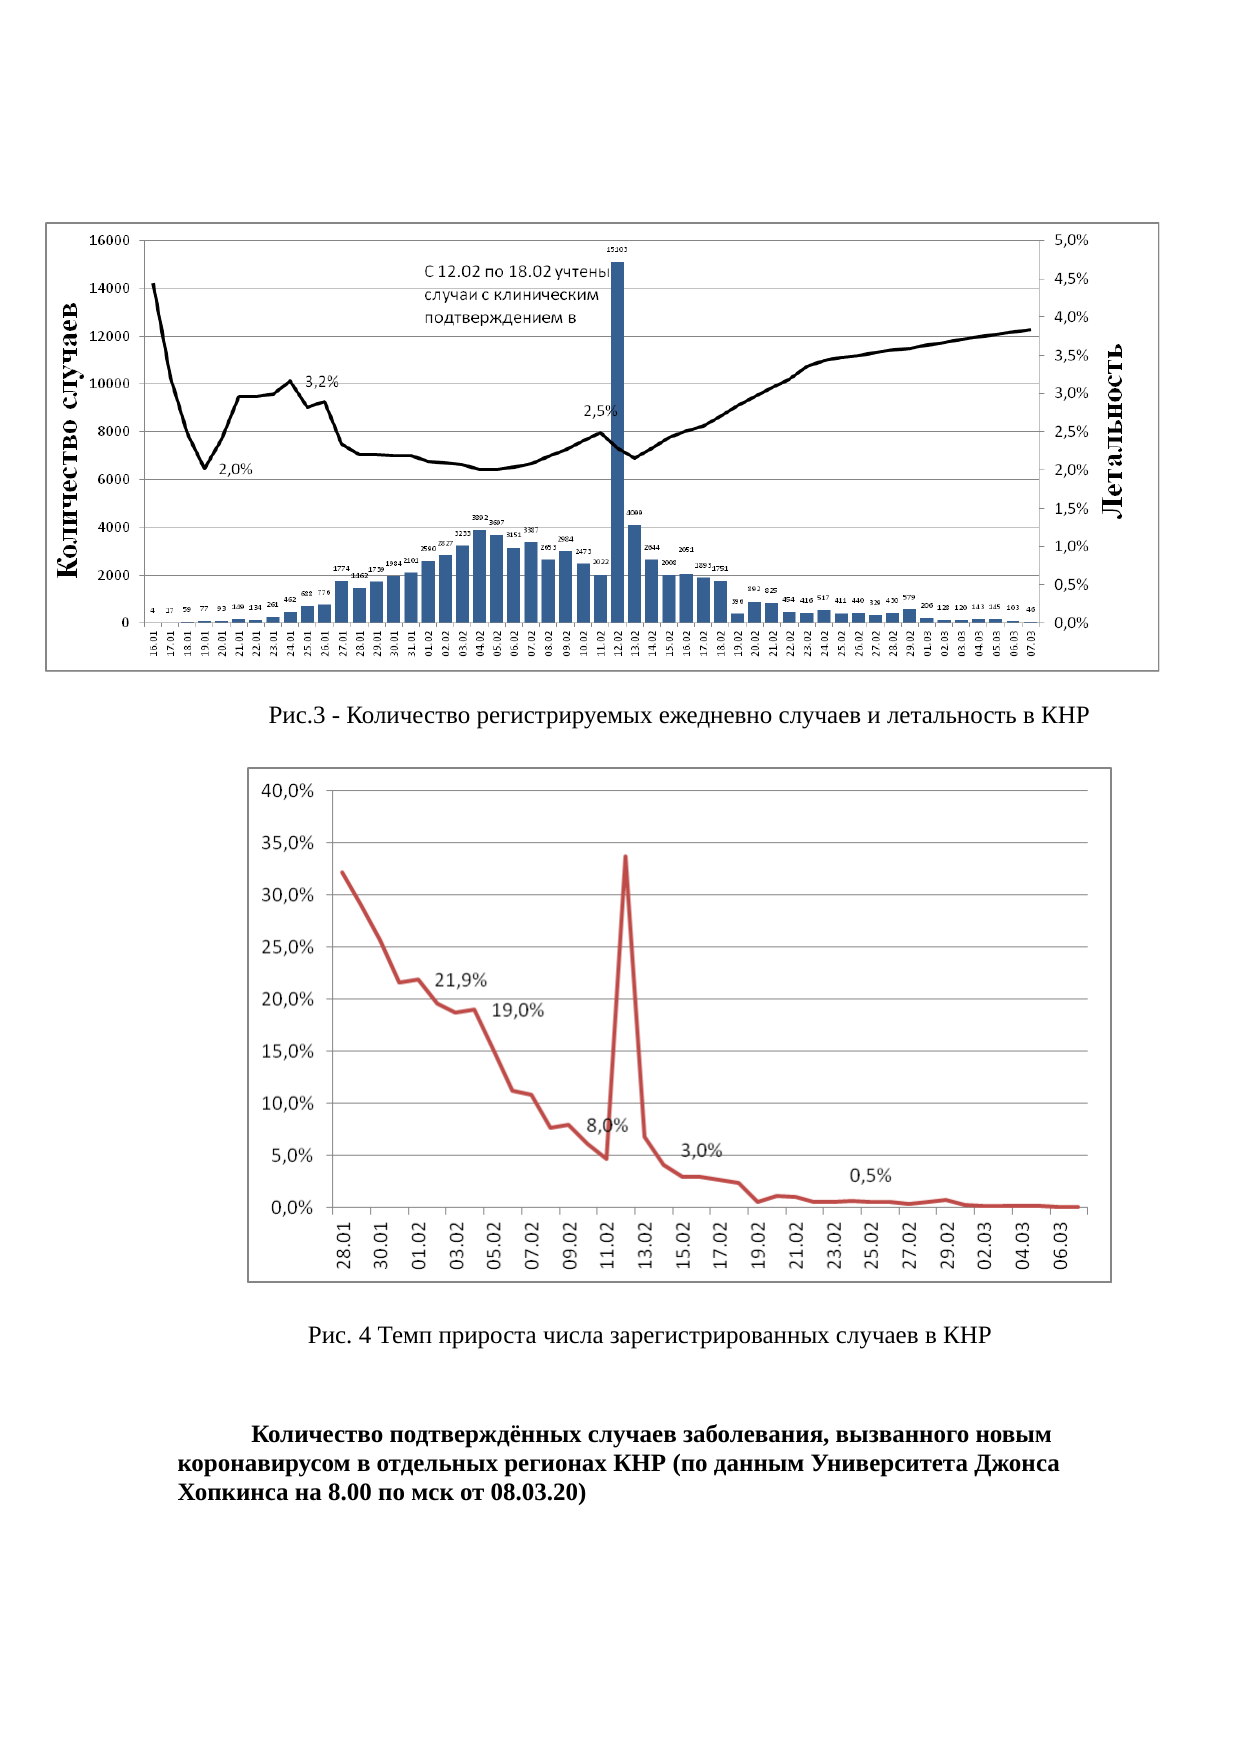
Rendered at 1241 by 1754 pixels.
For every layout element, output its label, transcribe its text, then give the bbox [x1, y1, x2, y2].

list Рис.3 - Количество регистрируемых ежедневно случаев и летальность в КНР [177, 700, 1152, 729]
text Количество подтверждённых случаев заболевания, вызванного новым коронавирусом в отдельных регионах КНР (по данным Университета Джонса Хопкинса на 8.00 по мск от 08.03.20) [177, 1419, 1152, 1506]
picture [246, 766, 1113, 1284]
picture [44, 221, 1160, 672]
text Рис. 4 Темп прироста числа зарегистрированных случаев в КНР [88, 1321, 1152, 1349]
